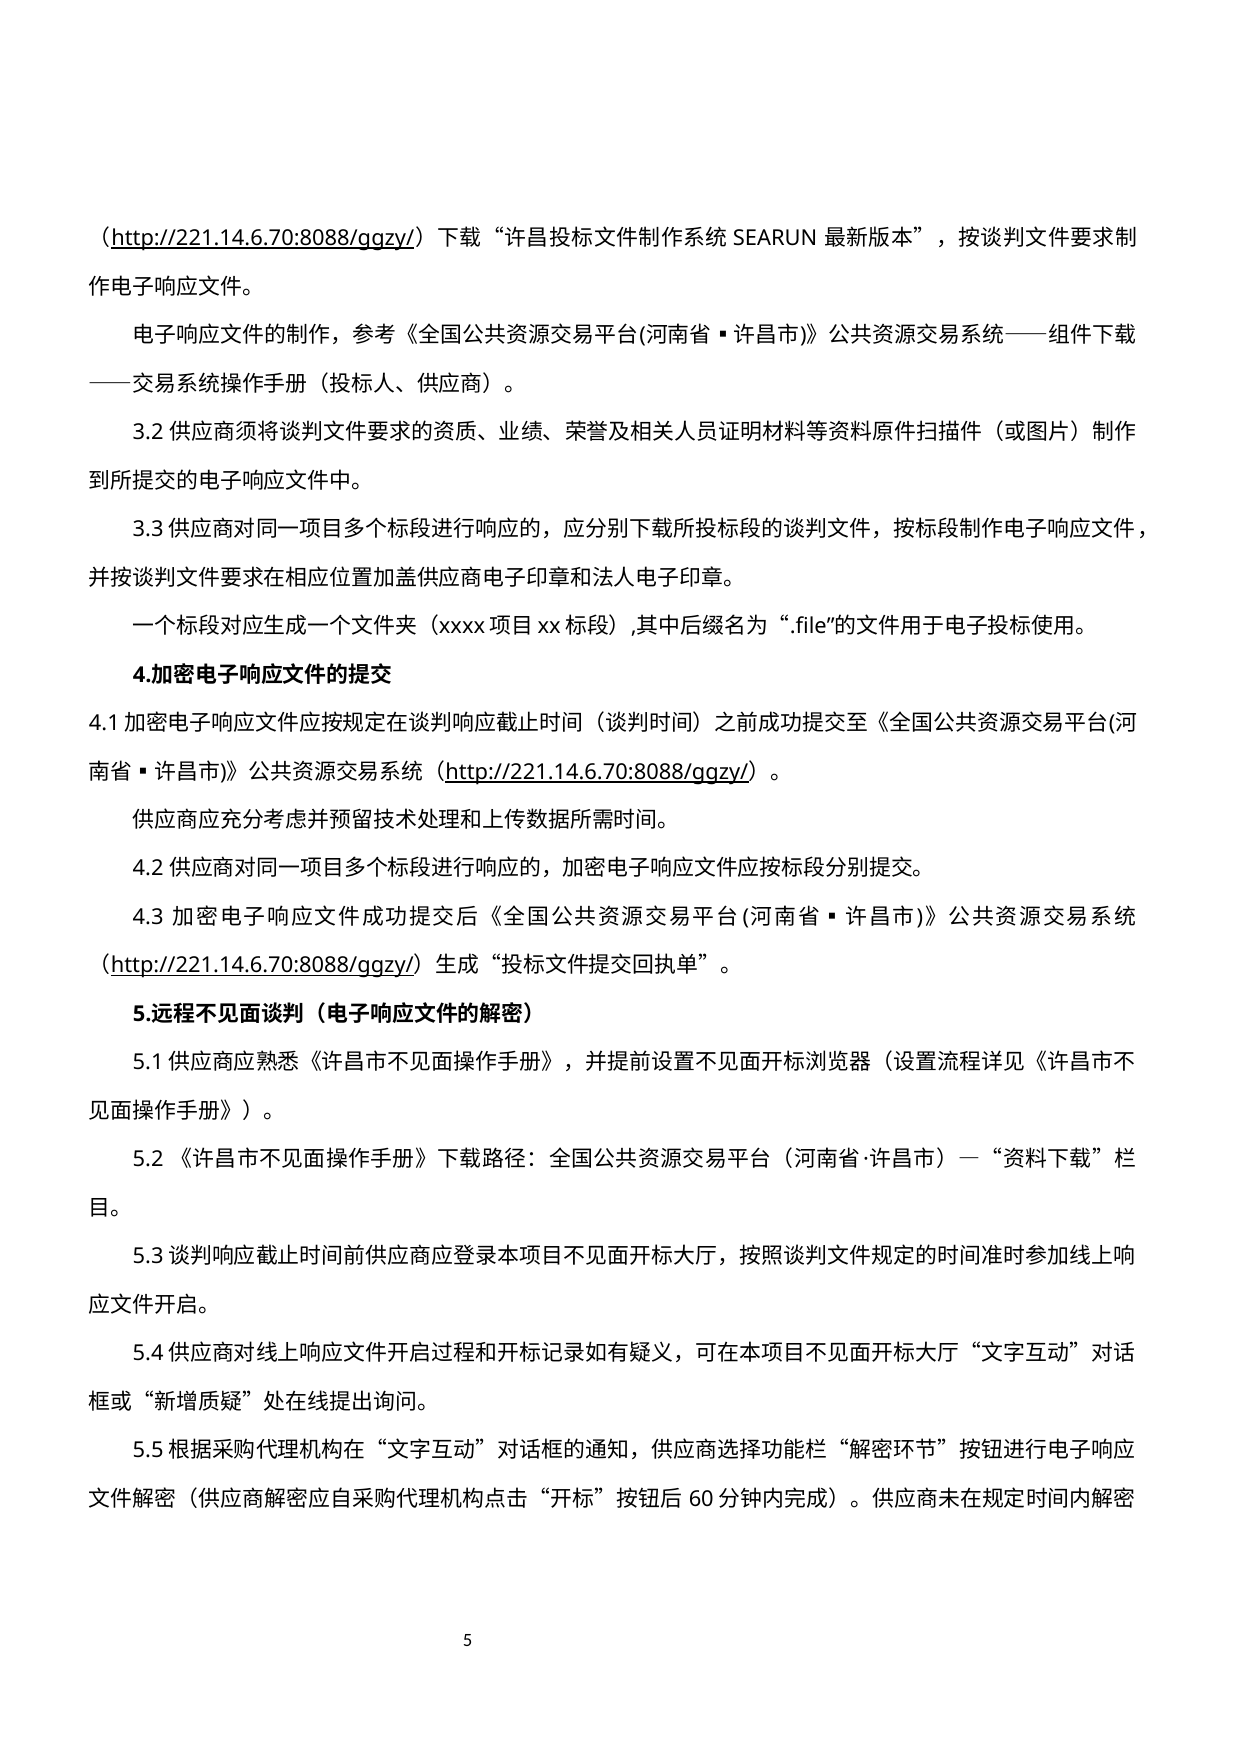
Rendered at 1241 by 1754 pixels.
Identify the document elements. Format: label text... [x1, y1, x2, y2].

text 电子响应文件的制作，参考《全国公共资源交易平台(河南省▪许昌市)》公共资源交易系统——组件下载——交易系统操作手册（投标人、供应商）。 [89, 317, 1137, 398]
text 5.4供应商对线上响应文件开启过程和开标记录如有疑义，可在本项目不见面开标大厅“文字互动”对话框或“新增质疑”处在线提出询问。 [89, 1335, 1137, 1416]
text 3.2 供应商须将谈判文件要求的资质、业绩、荣誉及相关人员证明材料等资料原件扫描件（或图片）制作到所提交的电子响应文件中。 [89, 414, 1137, 495]
text 5.1供应商应熟悉《许昌市不见面操作手册》，并提前设置不见面开标浏览器（设置流程详见《许昌市不见面操作手册》）。 [89, 1044, 1137, 1125]
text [89, 1432, 1137, 1513]
text 4.加密电子响应文件的提交 [89, 656, 1137, 689]
text 3.3供应商对同一项目多个标段进行响应的，应分别下载所投标段的谈判文件，按标段制作电子响应文件，并按谈判文件要求在相应位置加盖供应商电子印章和法人电子印章。 [89, 511, 1137, 592]
text 供应商应充分考虑并预留技术处理和上传数据所需时间。 [89, 802, 1137, 834]
text 一个标段对应生成一个文件夹（xxxx项目xx标段）,其中后缀名为“.file”的文件用于电子投标使用。 [99, 608, 1137, 640]
text 5.3谈判响应截止时间前供应商应登录本项目不见面开标大厅，按照谈判文件规定的时间准时参加线上响应文件开启。 [89, 1238, 1137, 1319]
text 5.2 《许昌市不见面操作手册》下载路径：全国公共资源交易平台（河南省·许昌市）—“资料下载”栏目。 [89, 1141, 1137, 1222]
text 4.2 供应商对同一项目多个标段进行响应的，加密电子响应文件应按标段分别提交。 [89, 850, 1137, 882]
text 4.1加密电子响应文件应按规定在谈判响应截止时间（谈判时间）之前成功提交至《全国公共资源交易平台(河南省▪许昌市)》公共资源交易系统（http://221.14.6.70:8088/ggzy/）。 [89, 704, 1137, 786]
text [89, 219, 1137, 301]
text 5.远程不见面谈判（电子响应文件的解密） [89, 995, 1137, 1028]
text 4.3 加密电子响应文件成功提交后《全国公共资源交易平台(河南省▪许昌市)》公共资源交易系统（http://221.14.6.70:8088/ggzy/）生成“投标文件提交回执单”。 [89, 898, 1137, 979]
